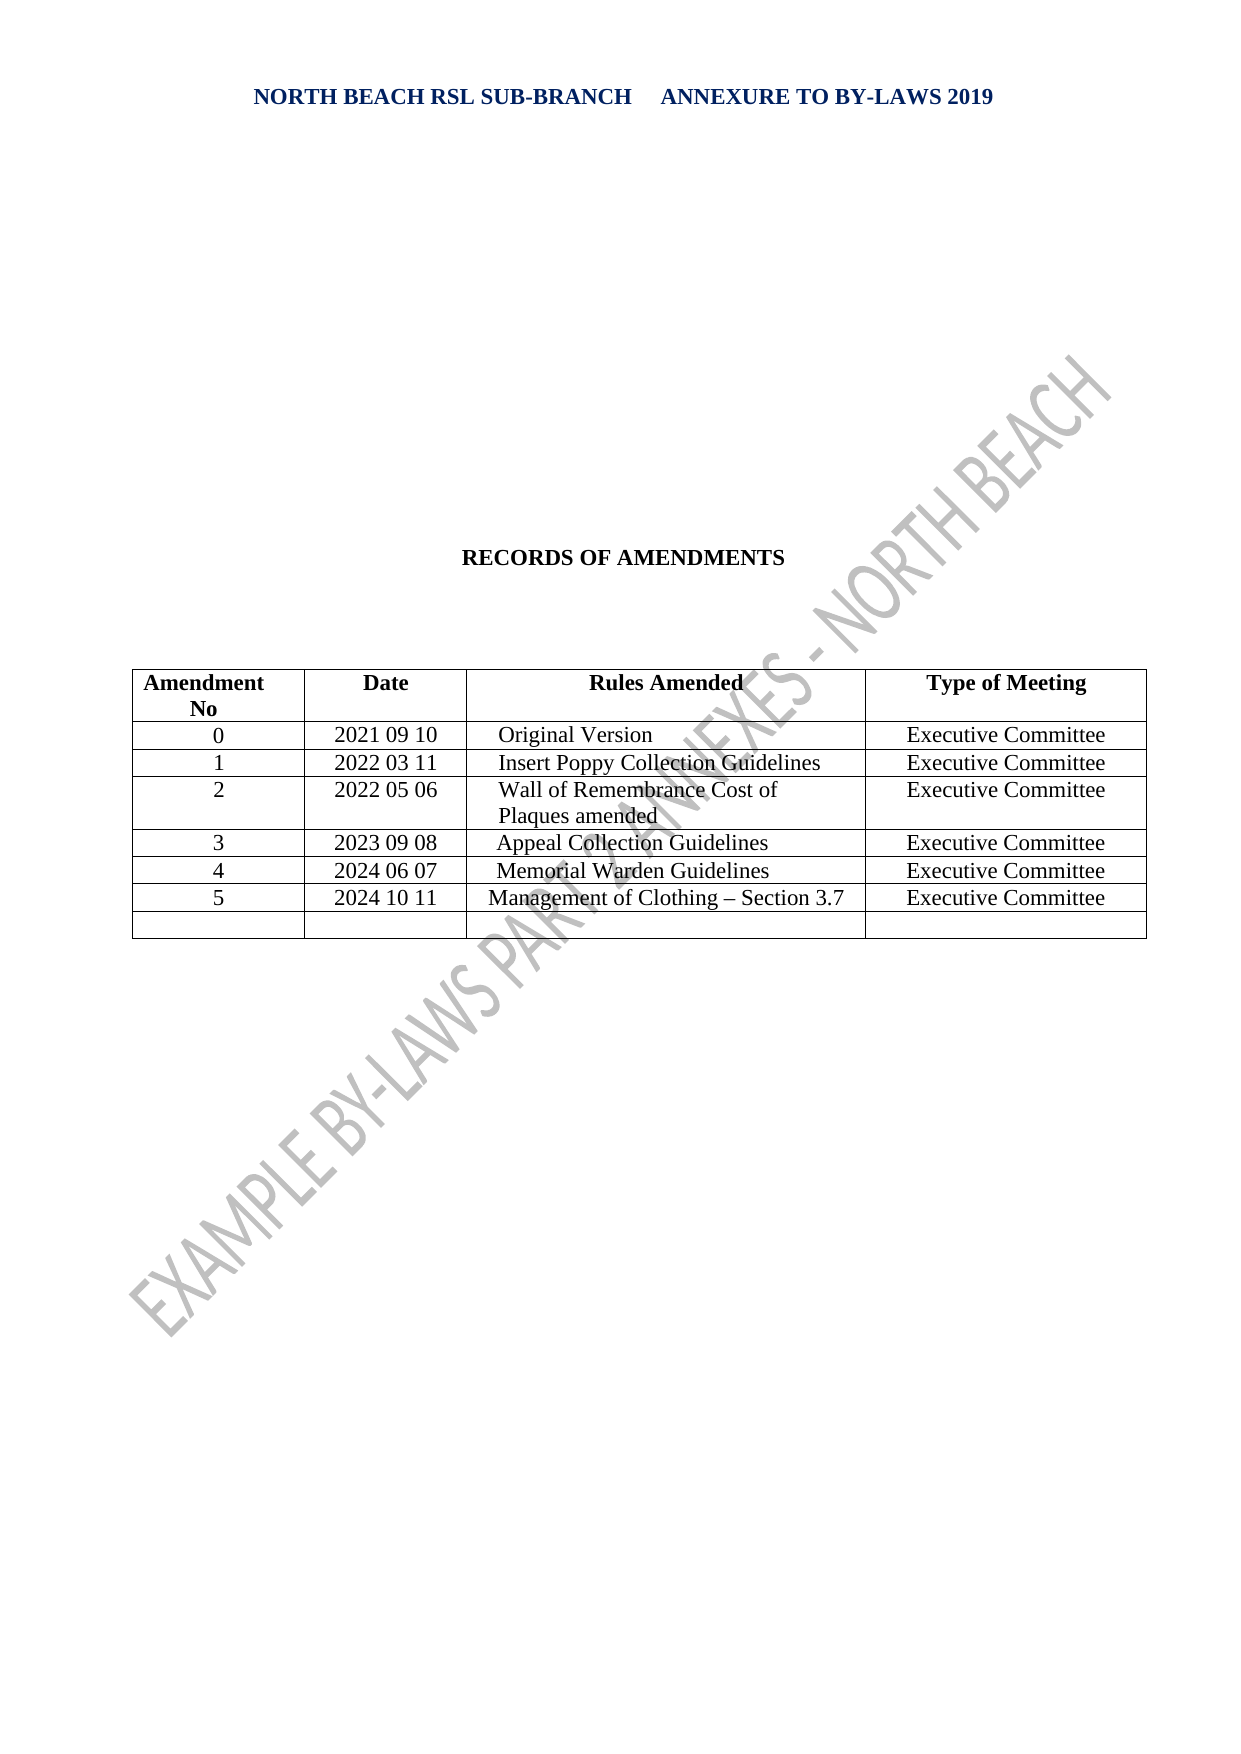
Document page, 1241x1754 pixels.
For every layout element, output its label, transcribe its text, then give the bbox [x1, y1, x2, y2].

text NORTH BEACH RSL SUB-BRANCH ANNEXURE TO BY-LAWS 2019 [152, 83, 1095, 109]
table_cell Original Version [467, 722, 865, 749]
table_cell 3 [133, 830, 304, 856]
table_cell 2024 06 07 [305, 857, 466, 883]
table_cell Management of Clothing – Section 3.7 [467, 884, 865, 911]
table_cell 5 [133, 884, 304, 911]
table_cell Wall of Remembrance Cost of Plaques amended [467, 777, 865, 828]
table_cell 2023 09 08 [305, 830, 466, 856]
table_cell Executive Committee [866, 884, 1146, 911]
table_cell 2021 09 10 [305, 722, 466, 749]
table_cell Executive Committee [866, 857, 1146, 883]
table_cell Insert Poppy Collection Guidelines [467, 750, 865, 776]
table_cell [866, 912, 1146, 938]
table_cell 2022 05 06 [305, 777, 466, 828]
table_header Date [305, 670, 466, 721]
table_cell [467, 912, 865, 938]
table_cell Executive Committee [866, 777, 1146, 828]
table_cell Appeal Collection Guidelines [467, 830, 865, 856]
table_cell 4 [133, 857, 304, 883]
table_cell 0 [133, 722, 304, 749]
table_cell Memorial Warden Guidelines [467, 857, 865, 883]
table_cell 1 [133, 750, 304, 776]
table_cell Executive Committee [866, 750, 1146, 776]
table_cell [305, 912, 466, 938]
table_cell [133, 912, 304, 938]
table_cell 2024 10 11 [305, 884, 466, 911]
table_cell Executive Committee [866, 722, 1146, 749]
table_cell Executive Committee [866, 830, 1146, 856]
table_cell 2022 03 11 [305, 750, 466, 776]
table_cell 2 [133, 777, 304, 828]
table_header Rules Amended [467, 670, 865, 721]
table_header Type of Meeting [866, 670, 1146, 721]
text RECORDS OF AMENDMENTS [152, 544, 1095, 571]
table_header Amendment No [133, 670, 304, 721]
